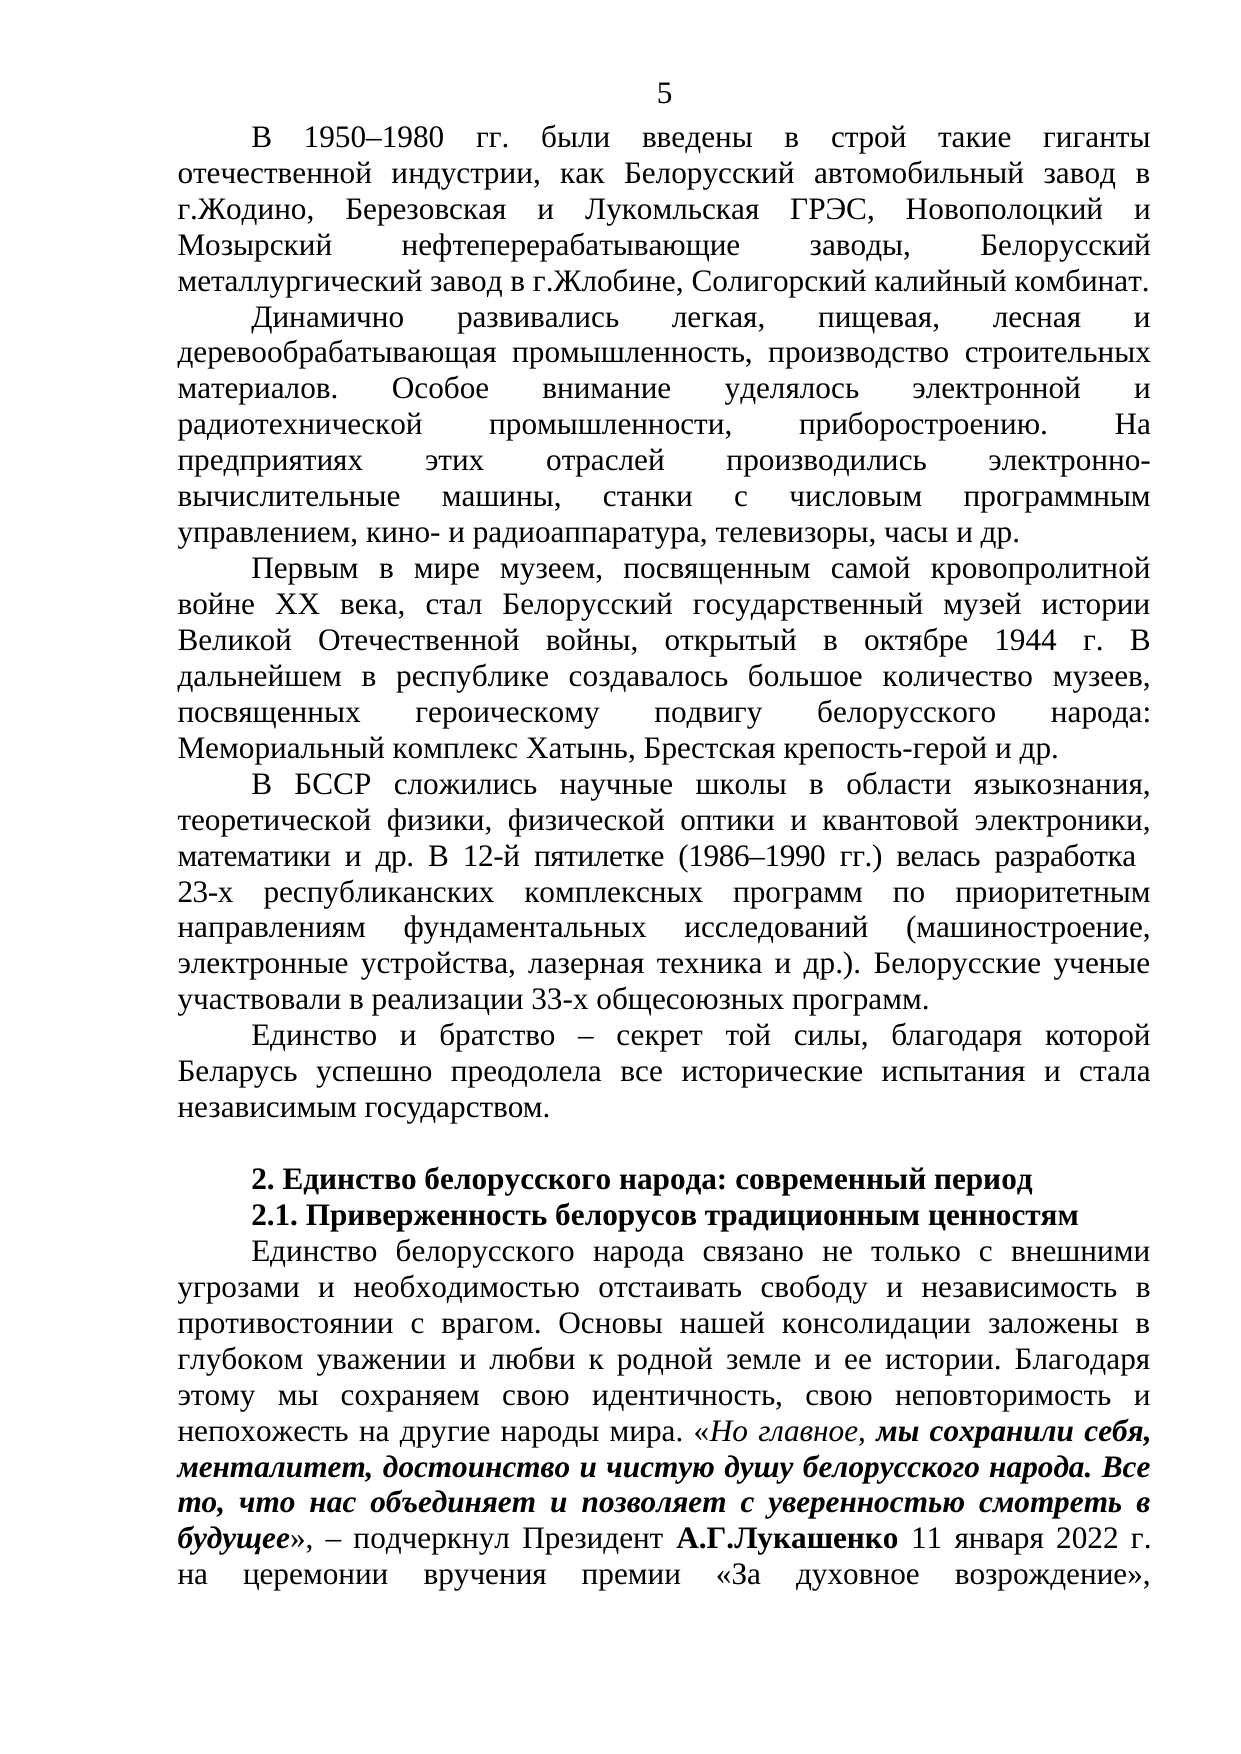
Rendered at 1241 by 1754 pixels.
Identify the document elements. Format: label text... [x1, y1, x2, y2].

text 2.1. Приверженность белорусов традиционным ценностям [177, 1196, 1152, 1232]
text В БССР сложились научные школы в области языкознания, теоретической физики, физической оптики и квантовой электроники, математики и др. В 12-й пятилетке (1986–1990 гг.) велась разработка 23-х республиканских комплексных программ по приоритетным направлениям фундаментальных исследований (машиностроение, электронные устройства, лазерная техника и др.). Белорусские ученые участвовали в реализации 33-х общесоюзных программ. [177, 765, 1152, 1017]
text Динамично развивались легкая, пищевая, лесная и деревообрабатывающая промышленность, производство строительных материалов. Особое внимание уделялось электронной и радиотехнической промышленности, приборостроению. На предприятиях этих отраслей производились электронно-вычислительные машины, станки с числовым программным управлением, кино- и радиоаппаратура, телевизоры, часы и др. [177, 298, 1152, 549]
text Первым в мире музеем, посвященным самой кровопролитной войне ХХ века, стал Белорусский государственный музей истории Великой Отечественной войны, открытый в октябре 1944 г. В дальнейшем в республике создавалось большое количество музеев, посвященных героическому подвигу белорусского народа: Мемориальный комплекс Хатынь, Брестская крепость-герой и др. [177, 549, 1152, 765]
text В 1950–1980 гг. были введены в строй такие гиганты отечественной индустрии, как Белорусский автомобильный завод в г.Жодино, Березовская и Лукомльская ГРЭС, Новополоцкий и Мозырский нефтеперерабатывающие заводы, Белорусский металлургический завод в г.Жлобине, Солигорский калийный комбинат. [177, 118, 1152, 298]
subtitle Единство и братство – секрет той силы, благодаря которой Беларусь успешно преодолела все исторические испытания и стала независимым государством. [177, 1017, 1152, 1124]
text 2. Единство белорусского народа: современный период [177, 1160, 1152, 1196]
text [177, 1232, 1152, 1592]
